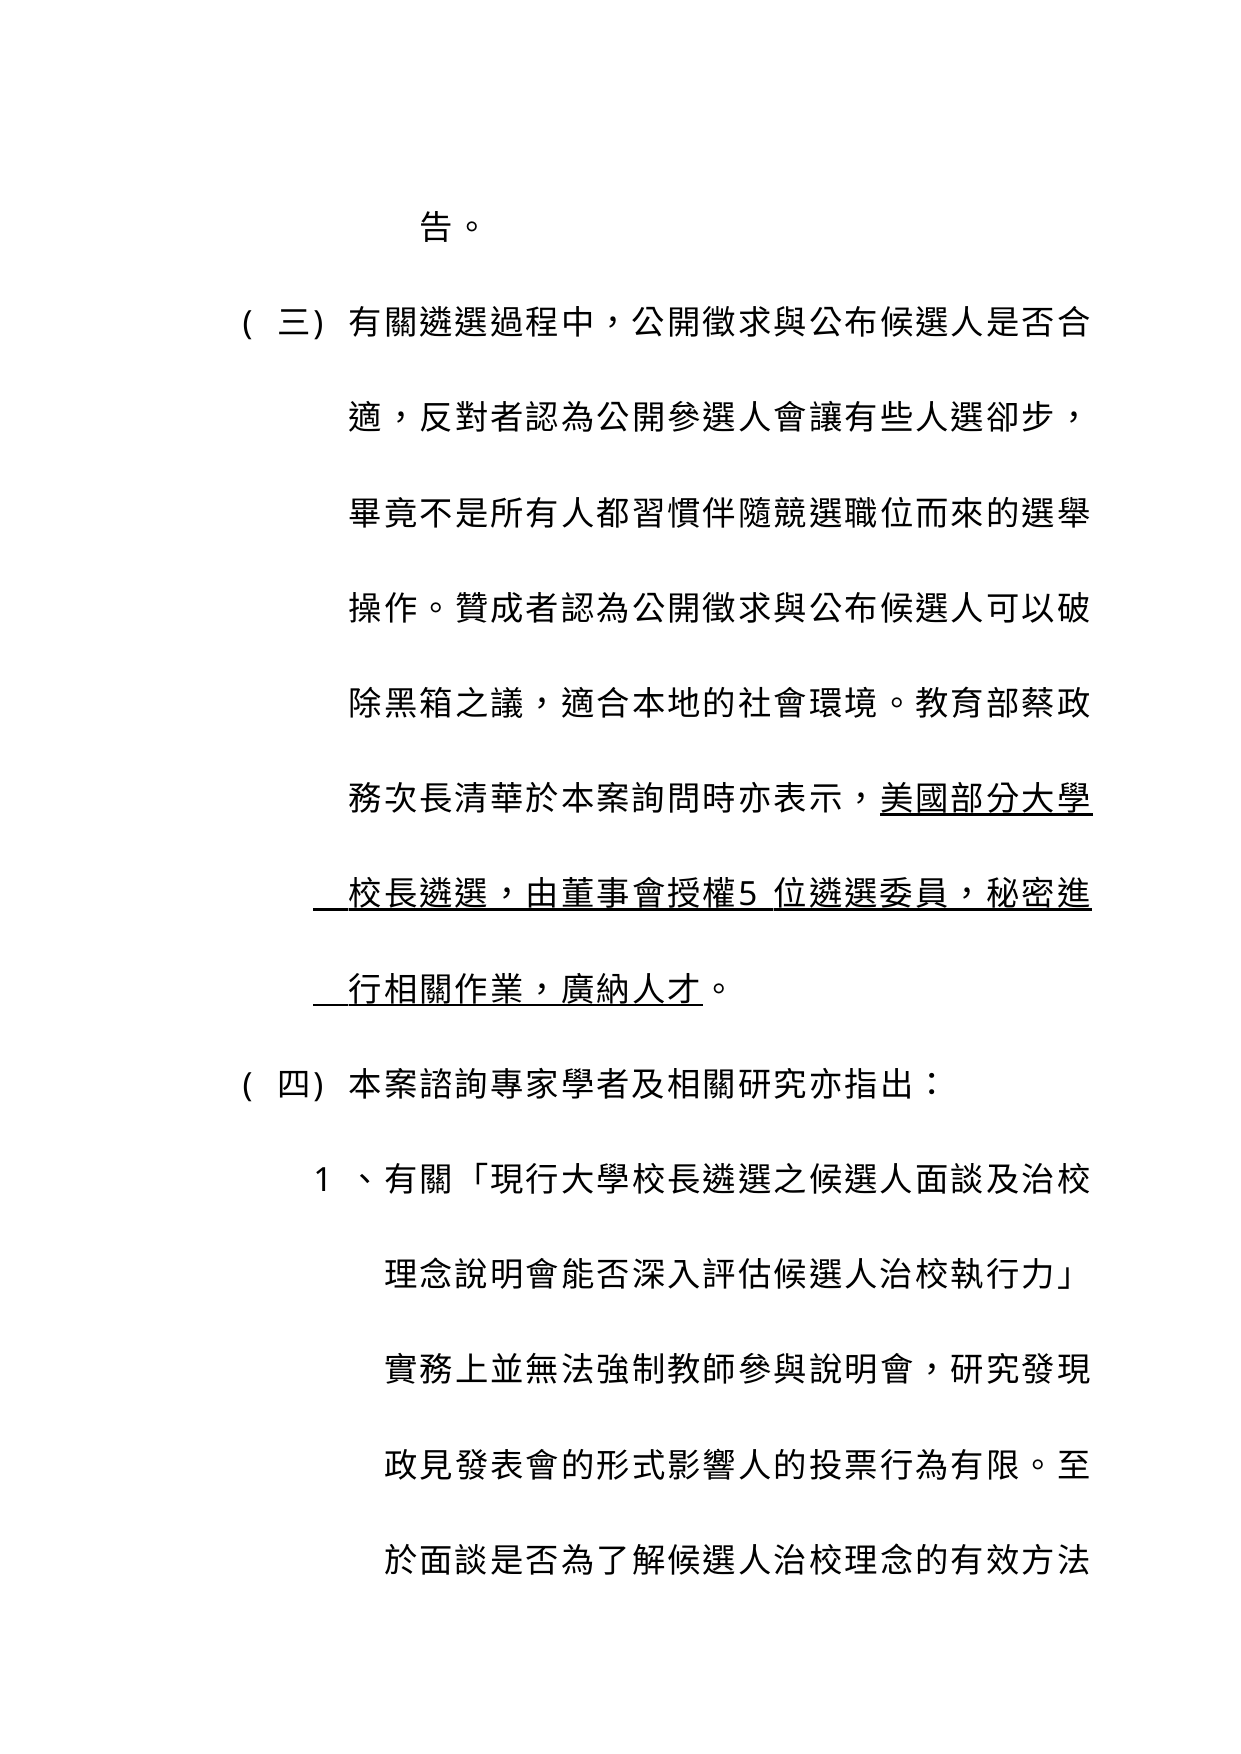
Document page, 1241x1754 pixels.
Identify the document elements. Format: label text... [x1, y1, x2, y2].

subtitle 有關「現行大學校長遴選之候選人面談及治校理念說明會能否深入評估候選人治校執行力」，實務上並無法強制教師參與說明會，研究發現政見發表會的形式影響人的投票行為有限。至於面談是否為了解候選人治校理念的有效方法，仍然需要累積更多經驗。 [296, 1129, 1092, 1605]
subtitle 遴委會對校務會議推薦2人以上之校長候選人進行個別投票，選定校長人選並應立即公告。 [296, 177, 1092, 272]
subtitle 本案諮詢專家學者及相關研究亦指出： [242, 1034, 1092, 1129]
subtitle 有關遴選過程中，公開徵求與公布候選人是否合適，反對者認為公開參選人會讓有些人選卻步，畢竟不是所有人都習慣伴隨競選職位而來的選舉操作。贊成者認為公開徵求與公布候選人可以破除黑箱之議，適合本地的社會環境。教育部蔡政務次長清華於本案詢問時亦表示，美國部分大學校長遴選，由董事會授權5位遴選委員，秘密進行相關作業，廣納人才。 [242, 272, 1092, 1034]
